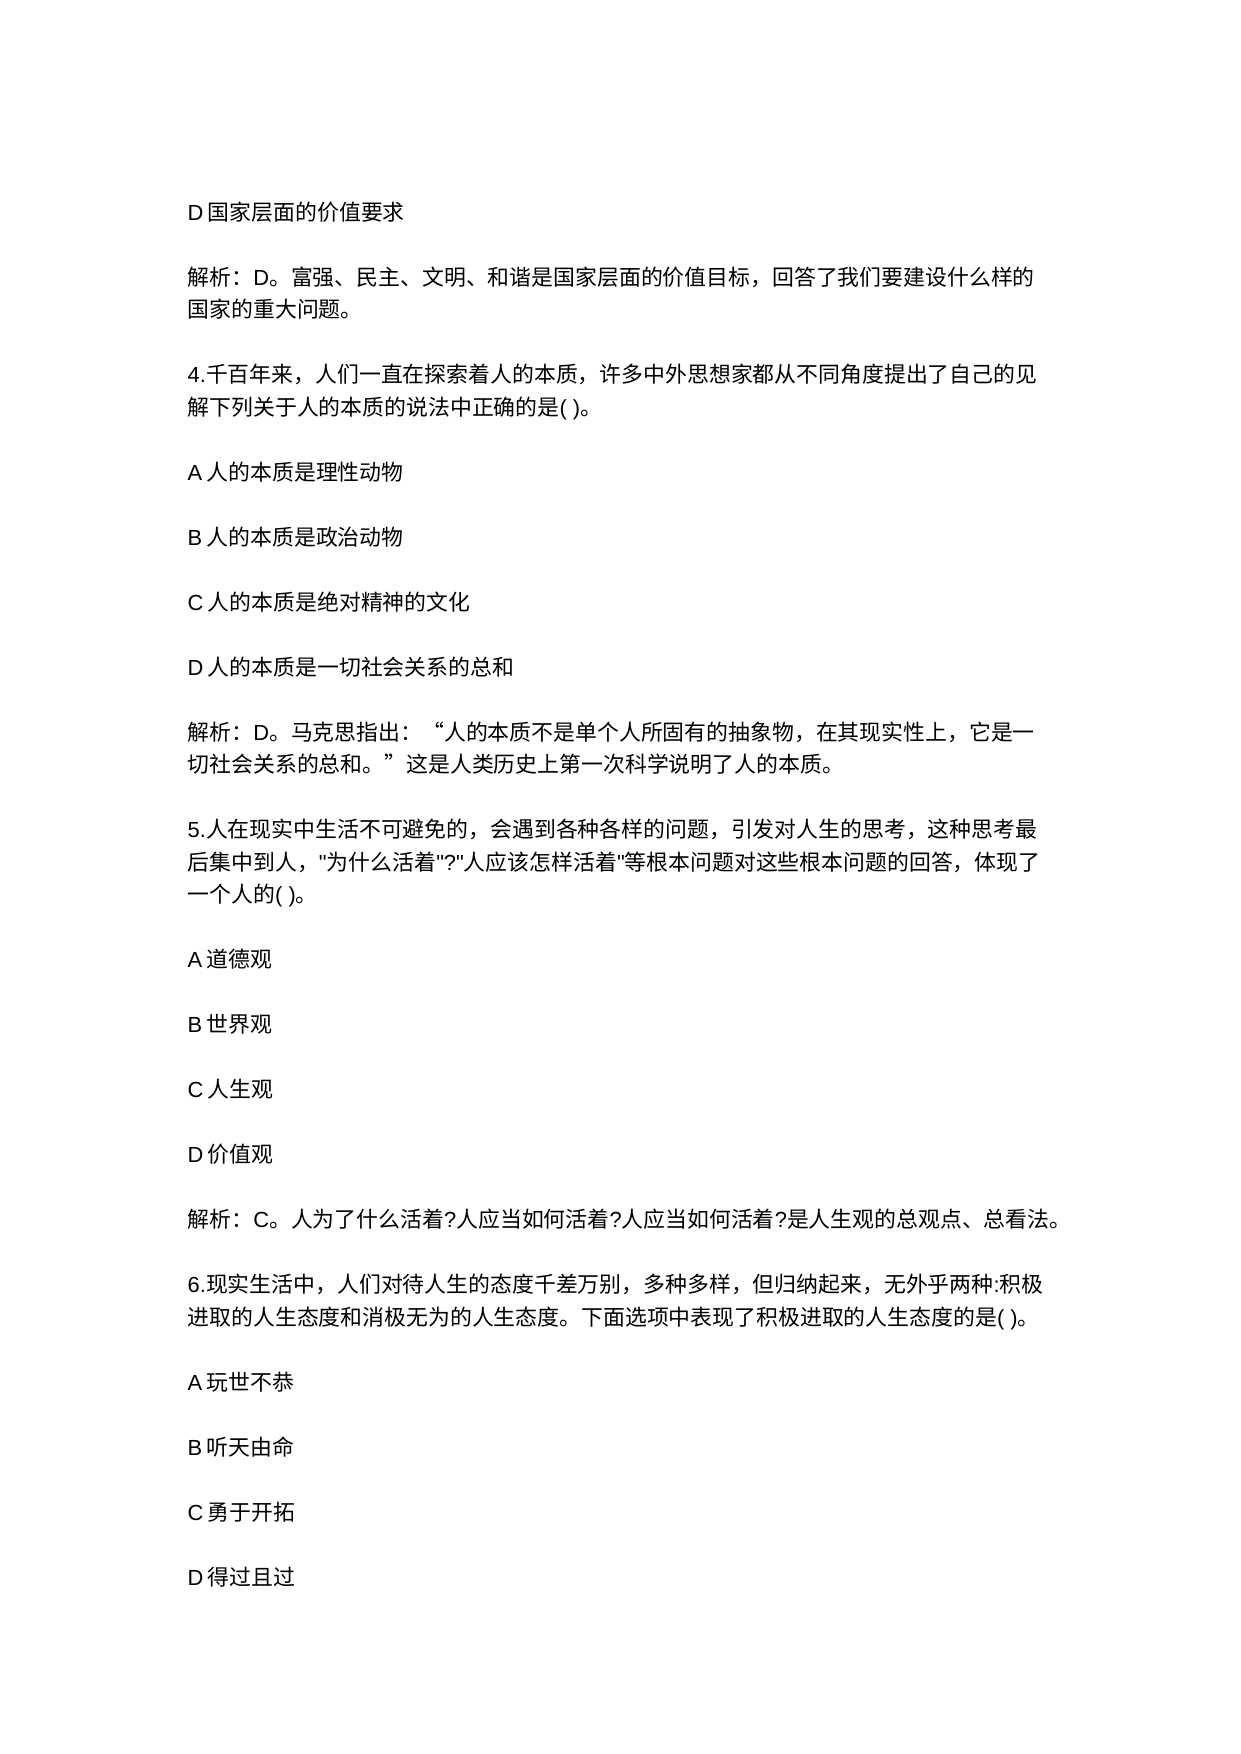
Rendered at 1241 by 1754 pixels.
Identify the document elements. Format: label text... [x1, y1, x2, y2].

text A玩世不恭 [187, 1364, 1053, 1397]
text 6.现实生活中，人们对待人生的态度千差万别，多种多样，但归纳起来，无外乎两种:积极进取的人生态度和消极无为的人生态度。下面选项中表现了积极进取的人生态度的是( )。 [187, 1267, 1053, 1332]
text A人的本质是理性动物 [187, 454, 1053, 487]
text C人生观 [187, 1072, 1053, 1104]
text 解析：C。人为了什么活着?人应当如何活着?人应当如何活着?是人生观的总观点、总看法。 [187, 1202, 1053, 1234]
text 解析：D。富强、民主、文明、和谐是国家层面的价值目标，回答了我们要建设什么样的国家的重大问题。 [187, 259, 1053, 324]
text C勇于开拓 [187, 1494, 1053, 1527]
text D价值观 [187, 1137, 1053, 1169]
text A道德观 [187, 942, 1053, 974]
text D国家层面的价值要求 [187, 194, 1053, 227]
text D人的本质是一切社会关系的总和 [187, 649, 1053, 682]
text C人的本质是绝对精神的文化 [187, 584, 1053, 617]
text B听天由命 [187, 1429, 1053, 1462]
text 4.千百年来，人们一直在探索着人的本质，许多中外思想家都从不同角度提出了自己的见解下列关于人的本质的说法中正确的是( )。 [187, 357, 1053, 422]
text B人的本质是政治动物 [187, 519, 1053, 552]
text D得过且过 [187, 1559, 1053, 1592]
text 解析：D。马克思指出：“人的本质不是单个人所固有的抽象物，在其现实性上，它是一切社会关系的总和。”这是人类历史上第一次科学说明了人的本质。 [187, 714, 1053, 779]
text B世界观 [187, 1007, 1053, 1039]
text 5.人在现实中生活不可避免的，会遇到各种各样的问题，引发对人生的思考，这种思考最后集中到人，"为什么活着"?"人应该怎样活着"等根本问题对这些根本问题的回答，体现了一个人的( )。 [187, 812, 1053, 909]
